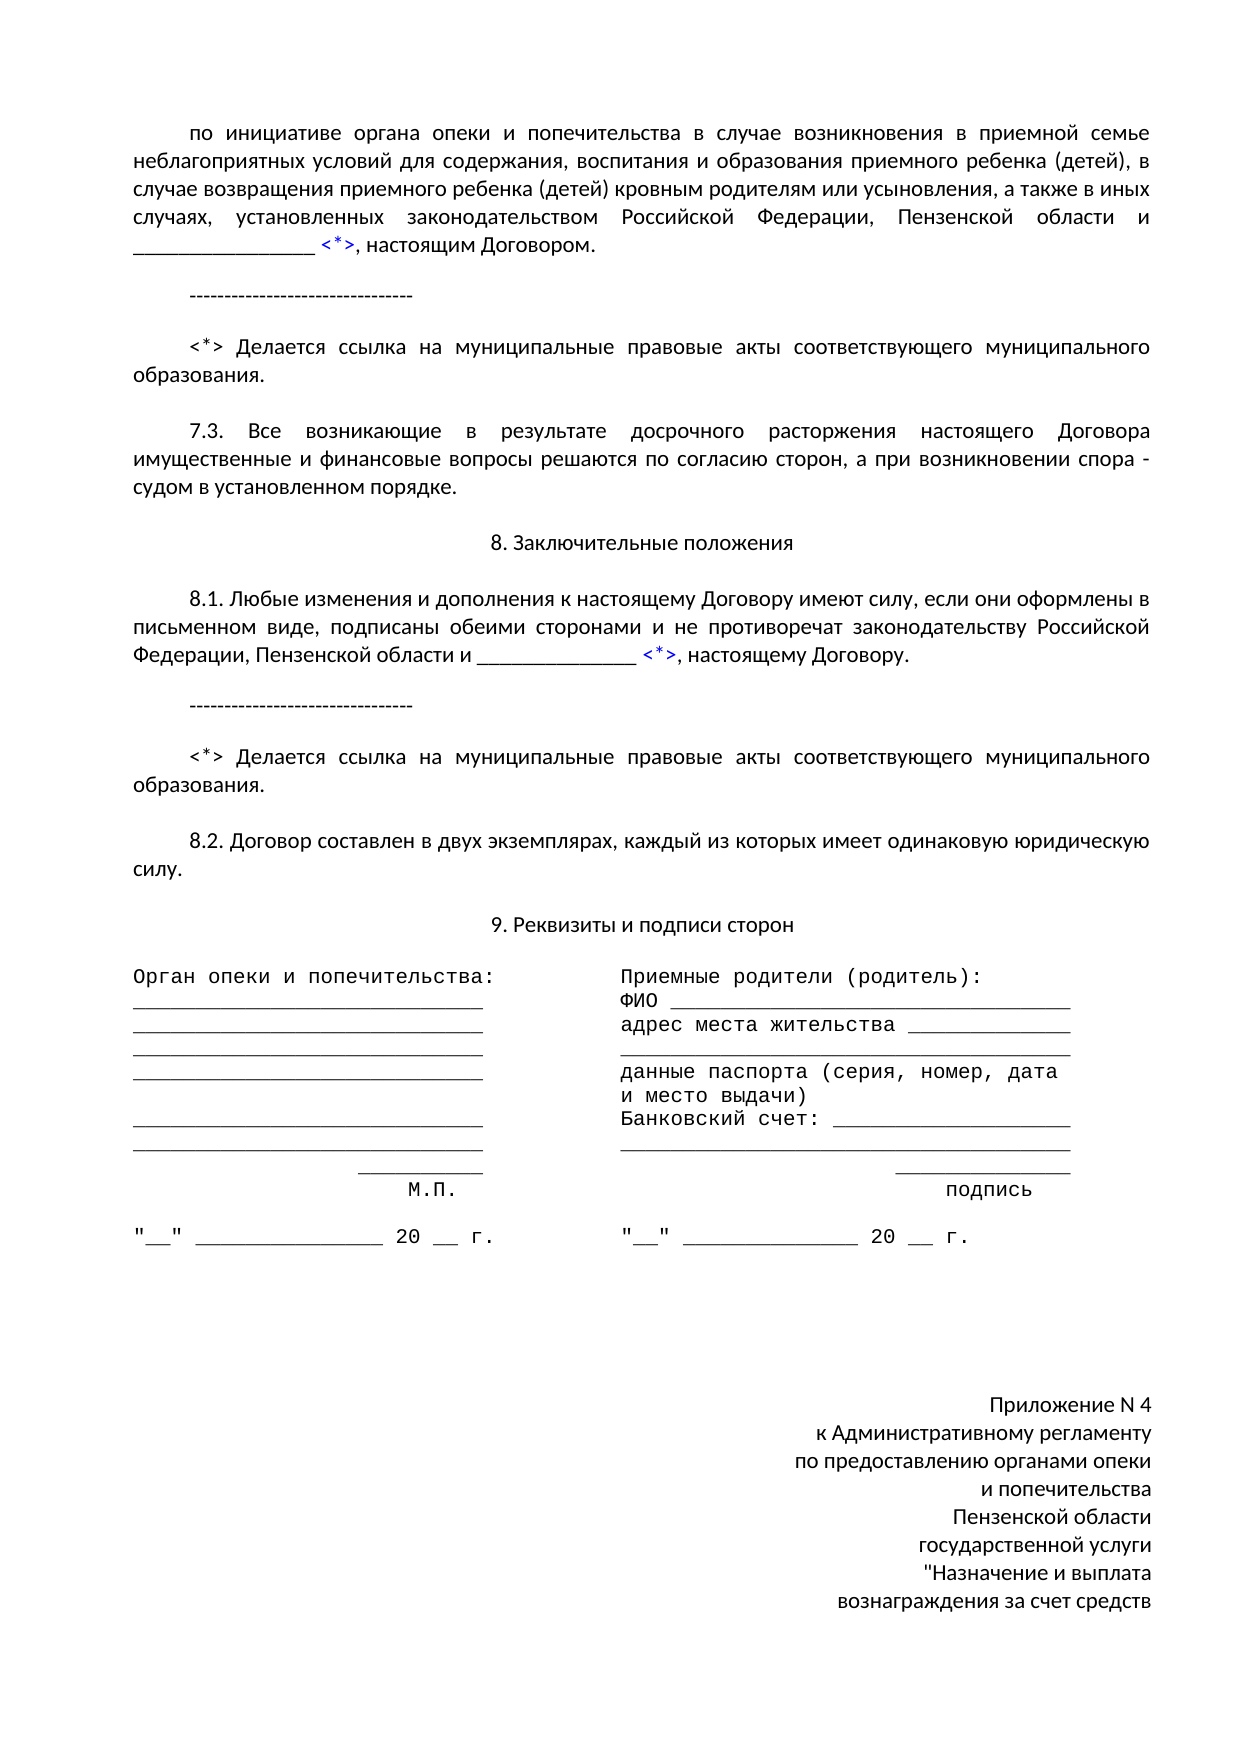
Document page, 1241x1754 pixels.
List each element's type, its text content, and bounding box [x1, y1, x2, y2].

text ____________________________ данные паспорта (серия, номер, дата [133, 1061, 1152, 1084]
text к Административному регламенту [133, 1418, 1152, 1446]
text <*> Делается ссылка на муниципальные правовые акты соответствующего муниципального образования. [133, 742, 1152, 798]
text 8.2. Договор составлен в двух экземплярах, каждый из которых имеет одинаковую юридическую силу. [133, 826, 1152, 882]
text "Назначение и выплата [133, 1558, 1152, 1586]
text ____________________________ ____________________________________ [133, 1037, 1152, 1061]
text __________ ______________ [133, 1156, 1152, 1179]
text по инициативе органа опеки и попечительства в случае возникновения в приемной семье неблагоприятных условий для содержания, воспитания и образования приемного ребенка (детей), в случае возвращения приемного ребенка (детей) кровным родителям или усыновления, а также в иных случаях, установленных законодательством Российской Федерации, Пензенской области и ________________ <*>, настоящим Договором. [133, 118, 1152, 258]
text -------------------------------- [133, 281, 1152, 309]
text 8. Заключительные положения [133, 528, 1152, 556]
text государственной услуги [133, 1530, 1152, 1558]
text и попечительства [133, 1474, 1152, 1502]
text и место выдачи) [133, 1084, 1152, 1108]
text 9. Реквизиты и подписи сторон [133, 910, 1152, 938]
text -------------------------------- [133, 691, 1152, 719]
text "__" _______________ 20 __ г. "__" ______________ 20 __ г. [133, 1226, 1152, 1250]
text ____________________________ ____________________________________ [133, 1132, 1152, 1156]
text Приложение N 4 [133, 1390, 1152, 1418]
text Орган опеки и попечительства: Приемные родители (родитель): [133, 966, 1152, 990]
text ____________________________ адрес места жительства _____________ [133, 1014, 1152, 1037]
text 7.3. Все возникающие в результате досрочного расторжения настоящего Договора имущественные и финансовые вопросы решаются по согласию сторон, а при возникновении спора - судом в установленном порядке. [133, 416, 1152, 500]
text <*> Делается ссылка на муниципальные правовые акты соответствующего муниципального образования. [133, 332, 1152, 388]
text ____________________________ ФИО ________________________________ [133, 990, 1152, 1014]
text Пензенской области [133, 1502, 1152, 1530]
text ____________________________ Банковский счет: ___________________ [133, 1108, 1152, 1132]
text М.П. подпись [133, 1179, 1152, 1203]
text вознаграждения за счет средств [133, 1586, 1152, 1614]
text 8.1. Любые изменения и дополнения к настоящему Договору имеют силу, если они оформлены в письменном виде, подписаны обеими сторонами и не противоречат законодательству Российской Федерации, Пензенской области и ______________ <*>, настоящему Договору. [133, 584, 1152, 668]
text по предоставлению органами опеки [133, 1446, 1152, 1474]
